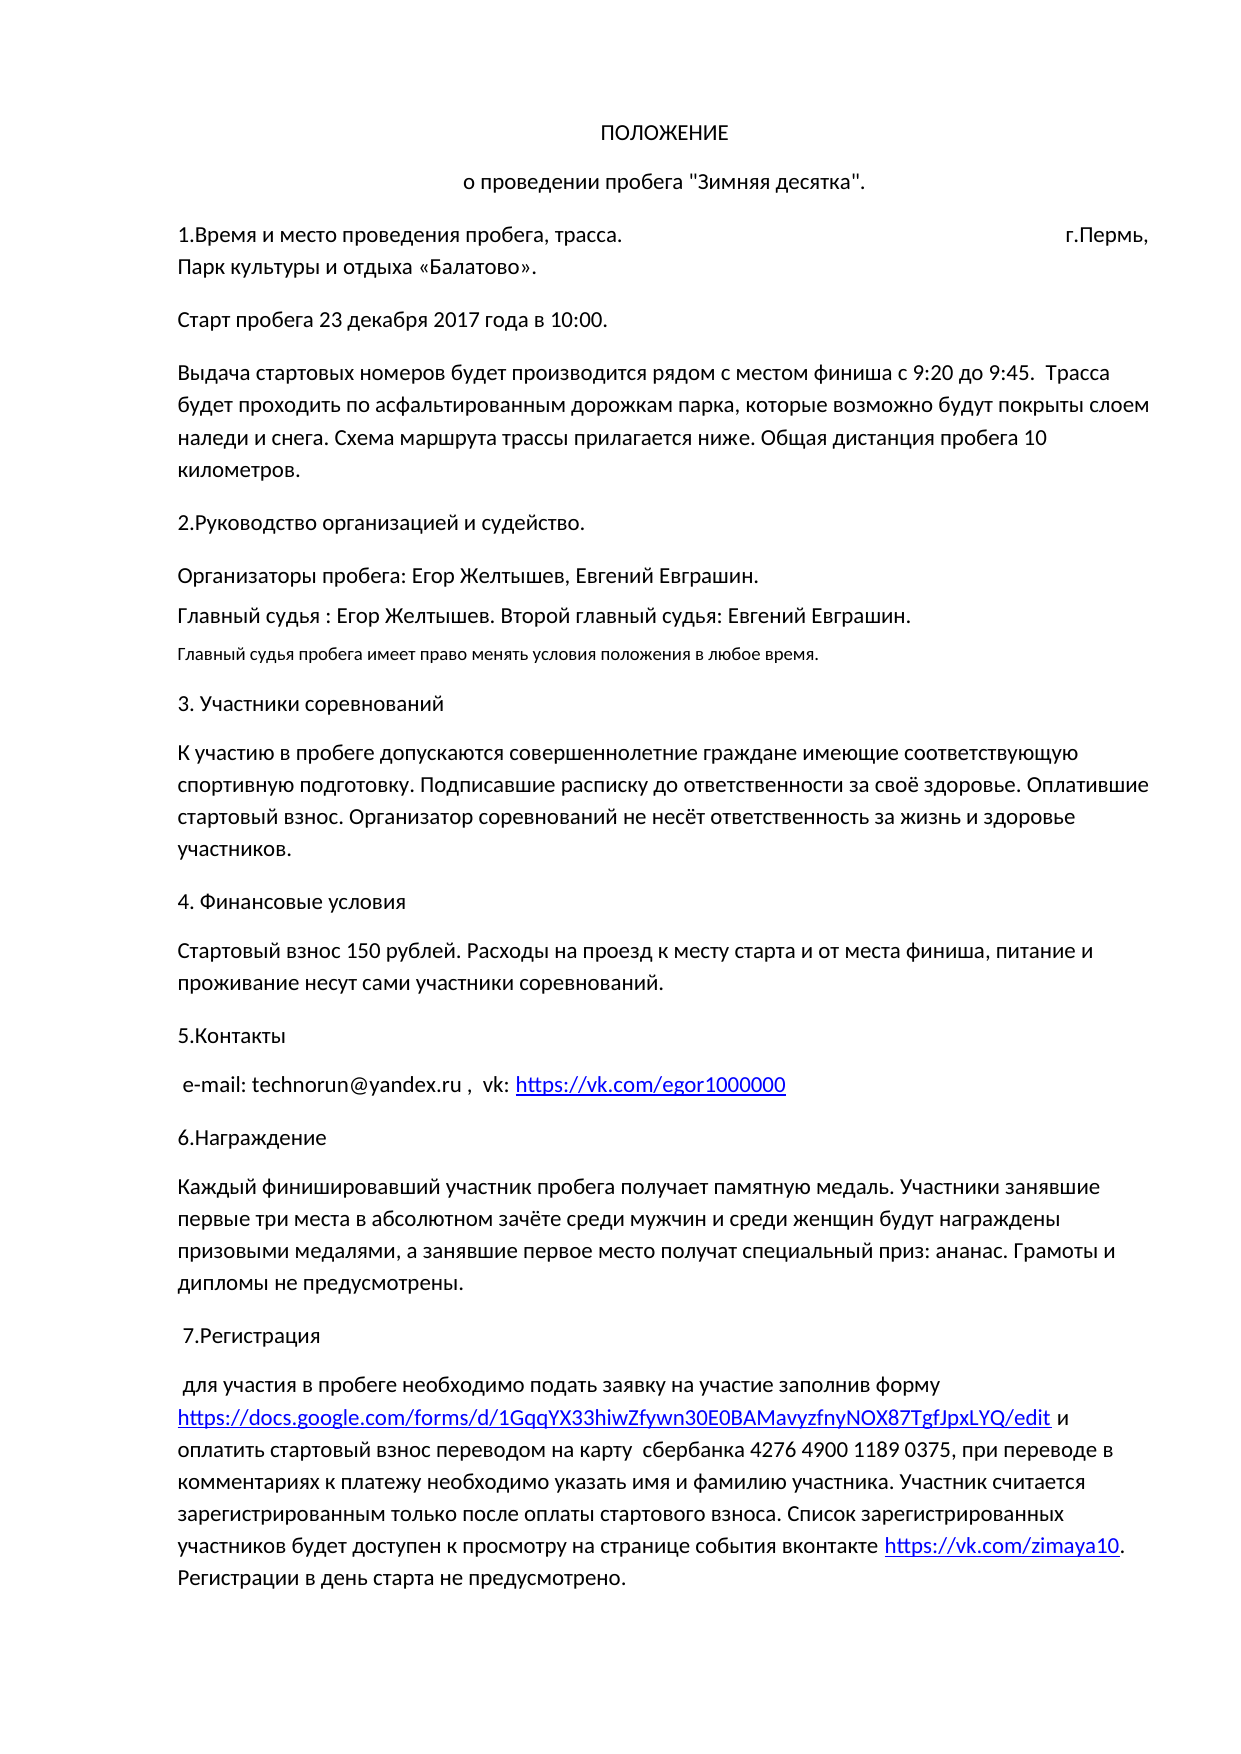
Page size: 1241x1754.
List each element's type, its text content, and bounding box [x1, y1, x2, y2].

text для участия в пробеге необходимо подать заявку на участие заполнив форму https://docs.google.com/forms/d/1GqqYX33hiwZfywn30E0BAMavyzfnyNOX87TgfJpxLYQ/edit и оплатить стартовый взнос переводом на карту сбербанка 4276 4900 1189 0375, при переводе в комментариях к платежу необходимо указать имя и фамилию участника. Участник считается зарегистрированным только после оплаты стартового взноса. Список зарегистрированных участников будет доступен к просмотру на странице события вконтакте https://vk.com/zimaya10. Регистрации в день старта не предусмотрено. [177, 1370, 1152, 1592]
text 2.Руководство организацией и судейство. [177, 508, 1152, 536]
text 6.Награждение [177, 1123, 1152, 1151]
text 3. Участники соревнований [177, 689, 1152, 717]
text 5.Контакты [177, 1021, 1152, 1049]
text 1.Время и место проведения пробега, трасса. г.Пермь, Парк культуры и отдыха «Балатово». [177, 220, 1152, 280]
text Организаторы пробега: Егор Желтышев, Евгений Евграшин. [177, 561, 1152, 589]
text Главный судья пробега имеет право менять условия положения в любое время. [177, 642, 1152, 665]
text e-mail: technorun@yandex.ru , vk: https://vk.com/egor1000000 [177, 1070, 1152, 1098]
text ПОЛОЖЕНИЕ [177, 118, 1152, 146]
text Главный судья : Егор Желтышев. Второй главный судья: Евгений Евграшин. [177, 601, 1152, 629]
text Старт пробега 23 декабря 2017 года в 10:00. [177, 305, 1152, 333]
text Выдача стартовых номеров будет производится рядом с местом финиша c 9:20 до 9:45. Трасса будет проходить по асфальтированным дорожкам парка, которые возможно будут покрыты слоем наледи и снега. Схема маршрута трассы прилагается ниже. Общая дистанция пробега 10 километров. [177, 358, 1152, 483]
text Каждый финишировавший участник пробега получает памятную медаль. Участники занявшие первые три места в абсолютном зачёте среди мужчин и среди женщин будут награждены призовыми медалями, а занявшие первое место получат специальный приз: ананас. Грамоты и дипломы не предусмотрены. [177, 1172, 1152, 1297]
text Стартовый взнос 150 рублей. Расходы на проезд к месту старта и от места финиша, питание и проживание несут сами участники соревнований. [177, 936, 1152, 996]
text о проведении пробега "Зимняя десятка". [177, 167, 1152, 195]
text К участию в пробеге допускаются совершеннолетние граждане имеющие соответствующую спортивную подготовку. Подписавшие расписку до ответственности за своё здоровье. Оплатившие стартовый взнос. Организатор соревнований не несёт ответственность за жизнь и здоровье участников. [177, 738, 1152, 862]
text 7.Регистрация [177, 1322, 1152, 1349]
text 4. Финансовые условия [177, 887, 1152, 915]
